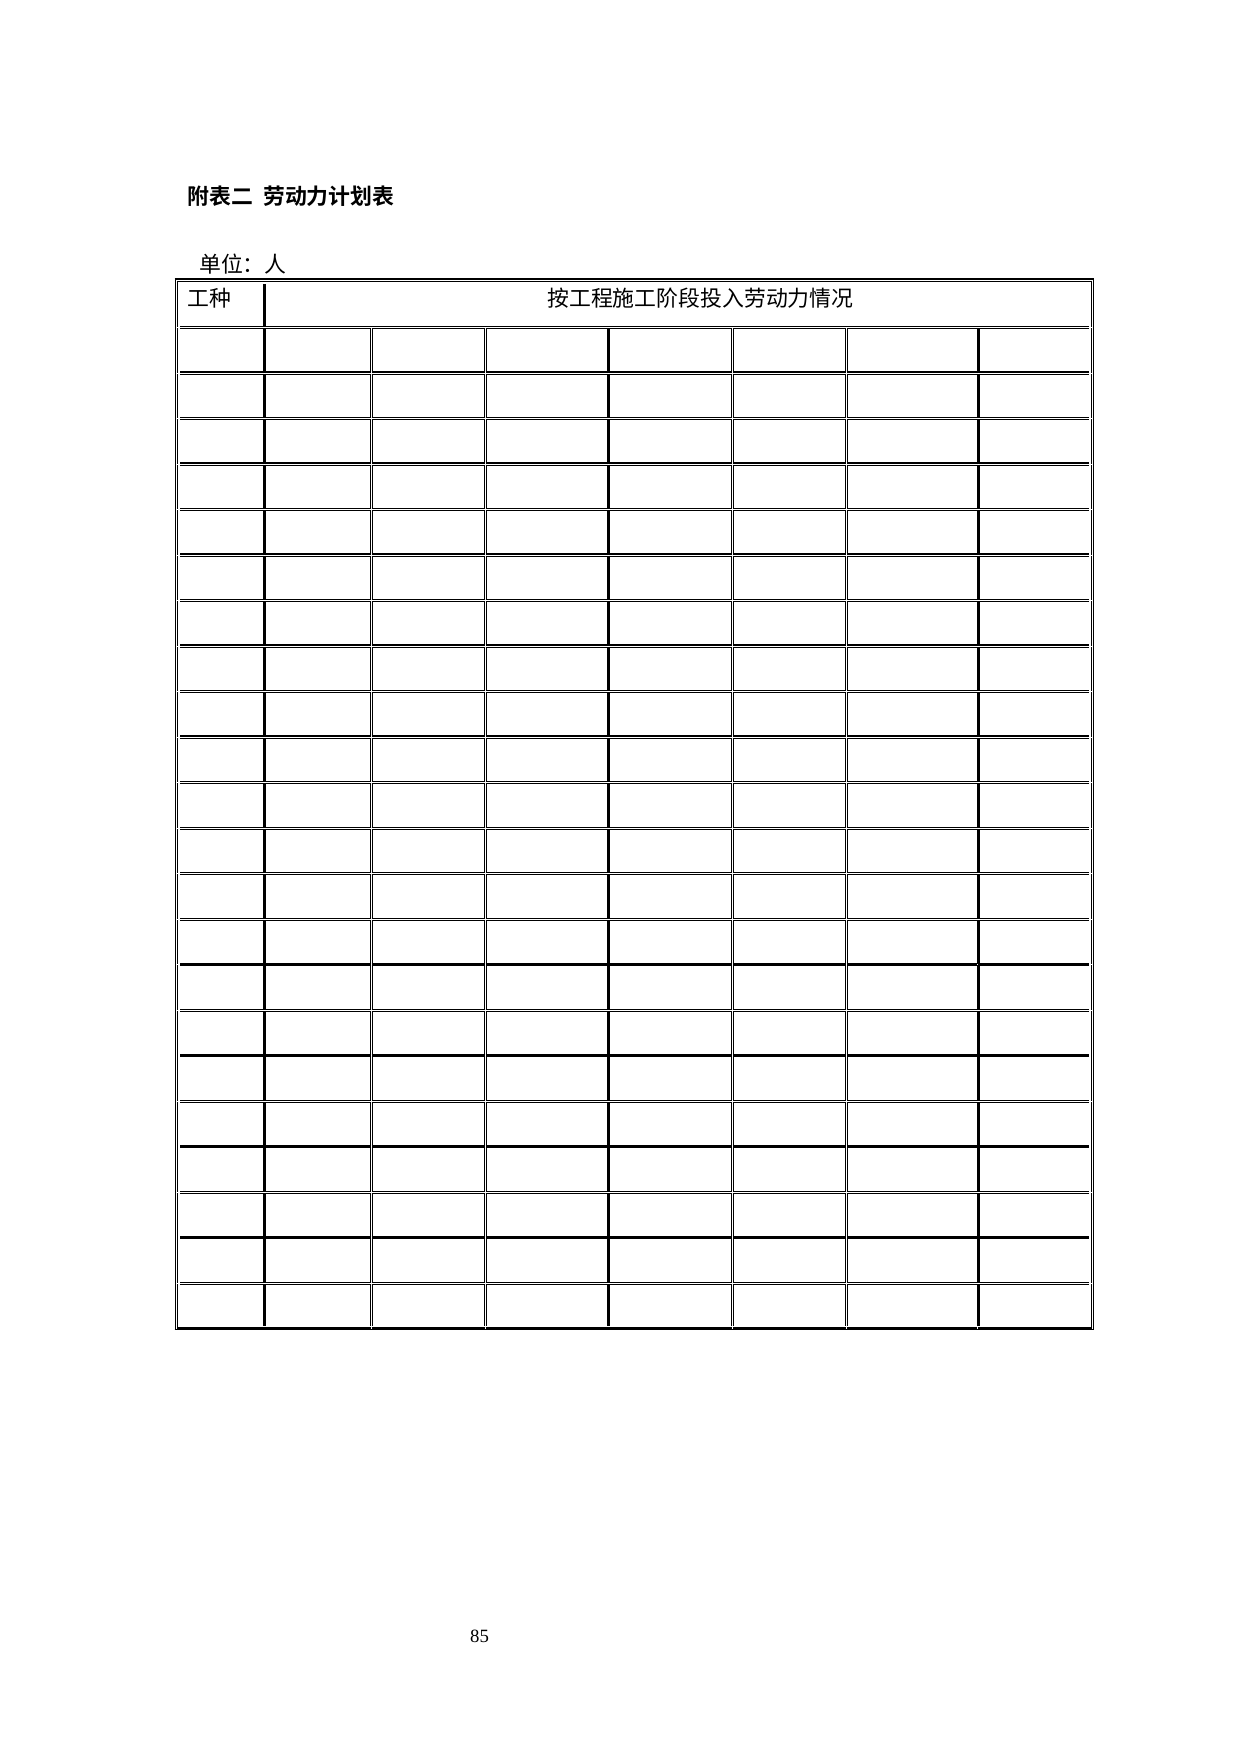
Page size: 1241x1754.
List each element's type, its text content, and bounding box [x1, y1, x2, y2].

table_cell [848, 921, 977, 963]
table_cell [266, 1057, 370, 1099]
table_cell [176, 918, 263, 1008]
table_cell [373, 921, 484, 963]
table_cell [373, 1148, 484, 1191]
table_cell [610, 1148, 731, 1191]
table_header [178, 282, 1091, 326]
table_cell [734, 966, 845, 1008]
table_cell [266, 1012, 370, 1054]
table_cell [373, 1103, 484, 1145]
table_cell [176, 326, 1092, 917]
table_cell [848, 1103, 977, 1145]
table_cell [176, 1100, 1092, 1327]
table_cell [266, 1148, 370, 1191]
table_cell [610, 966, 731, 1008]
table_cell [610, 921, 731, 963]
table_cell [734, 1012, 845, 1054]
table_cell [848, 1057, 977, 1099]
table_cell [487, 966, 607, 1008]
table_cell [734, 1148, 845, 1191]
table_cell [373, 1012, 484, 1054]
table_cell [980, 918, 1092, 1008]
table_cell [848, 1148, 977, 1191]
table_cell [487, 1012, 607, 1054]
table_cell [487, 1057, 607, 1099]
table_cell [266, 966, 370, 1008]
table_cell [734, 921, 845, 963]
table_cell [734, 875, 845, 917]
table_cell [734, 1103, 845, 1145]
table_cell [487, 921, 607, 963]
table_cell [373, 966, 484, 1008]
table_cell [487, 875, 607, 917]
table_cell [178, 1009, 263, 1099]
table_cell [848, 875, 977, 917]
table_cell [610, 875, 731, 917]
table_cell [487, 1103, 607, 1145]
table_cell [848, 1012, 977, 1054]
subtitle 附表二 劳动力计划表 [187, 179, 1053, 211]
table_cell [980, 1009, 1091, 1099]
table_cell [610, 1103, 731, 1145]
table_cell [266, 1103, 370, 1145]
text 单位：人 [187, 241, 1053, 278]
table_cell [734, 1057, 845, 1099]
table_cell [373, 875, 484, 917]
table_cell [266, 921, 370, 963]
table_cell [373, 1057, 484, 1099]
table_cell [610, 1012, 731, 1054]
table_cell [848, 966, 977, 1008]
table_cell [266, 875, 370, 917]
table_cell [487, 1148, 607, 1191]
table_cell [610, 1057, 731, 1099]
